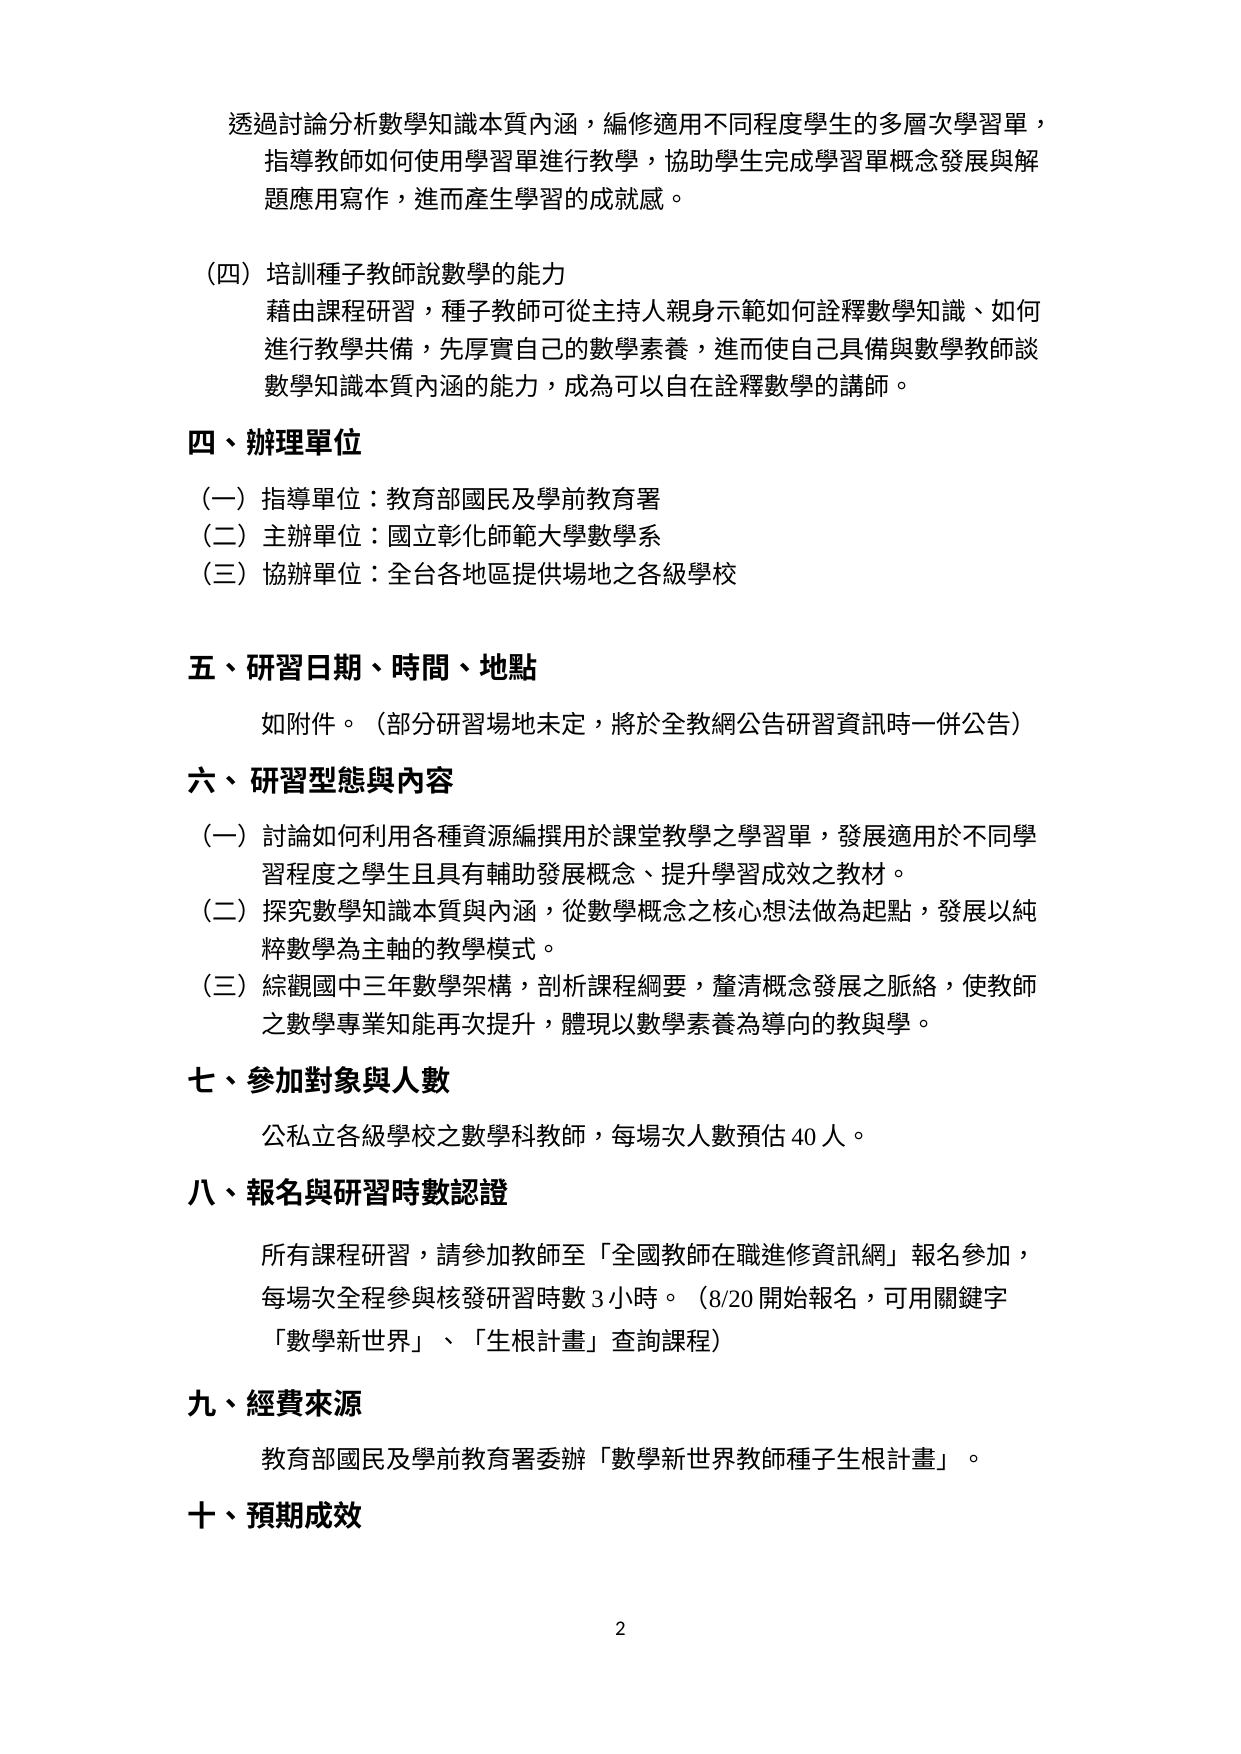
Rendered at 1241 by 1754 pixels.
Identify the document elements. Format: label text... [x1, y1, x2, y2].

text 四、辦理單位 [187, 404, 1053, 479]
text （二）主辦單位：國立彰化師範大學數學系 [187, 516, 1053, 554]
text （四）培訓種子教師說數學的能力 [191, 254, 1053, 291]
text 教育部國民及學前教育署委辦「數學新世界教師種子生根計畫」。 [261, 1439, 1053, 1477]
text （三）綜觀國中三年數學架構，剖析課程綱要，釐清概念發展之脈絡，使教師之數學專業知能再次提升，體現以數學素養為導向的教與學。 [188, 966, 1053, 1041]
text （一）指導單位：教育部國民及學前教育署 [186, 479, 1053, 516]
text （二）探究數學知識本質與內涵，從數學概念之核心想法做為起點，發展以純粹數學為主軸的教學模式。 [188, 891, 1053, 966]
text 五、研習日期、時間、地點 [187, 629, 1053, 704]
text 公私立各級學校之數學科教師，每場次人數預估40人。 [261, 1116, 1053, 1154]
text （一）討論如何利用各種資源編撰用於課堂教學之學習單，發展適用於不同學習程度之學生且具有輔助發展概念、提升學習成效之教材。 [188, 816, 1053, 891]
text 透過討論分析數學知識本質內涵，編修適用不同程度學生的多層次學習單，指導教師如何使用學習單進行教學，協助學生完成學習單概念發展與解題應用寫作，進而產生學習的成就感。 [191, 104, 1053, 216]
text 七、參加對象與人數 [187, 1041, 1053, 1116]
text 十、預期成效 [187, 1477, 1053, 1552]
list 研習型態與內容 [187, 741, 1053, 816]
text 八、報名與研習時數認證 [187, 1154, 1053, 1229]
text （三）協辦單位：全台各地區提供場地之各級學校 [187, 554, 1053, 591]
text 九、經費來源 [187, 1364, 1053, 1439]
text 如附件。（部分研習場地未定，將於全教網公告研習資訊時一併公告） [261, 704, 1053, 741]
text 藉由課程研習，種子教師可從主持人親身示範如何詮釋數學知識、如何進行教學共備，先厚實自己的數學素養，進而使自己具備與數學教師談數學知識本質內涵的能力，成為可以自在詮釋數學的講師。 [191, 291, 1053, 404]
text 所有課程研習，請參加教師至「全國教師在職進修資訊網」報名參加，每場次全程參與核發研習時數3小時。（8/20開始報名，可用關鍵字「數學新世界」、「生根計畫」查詢課程） [261, 1235, 1053, 1359]
